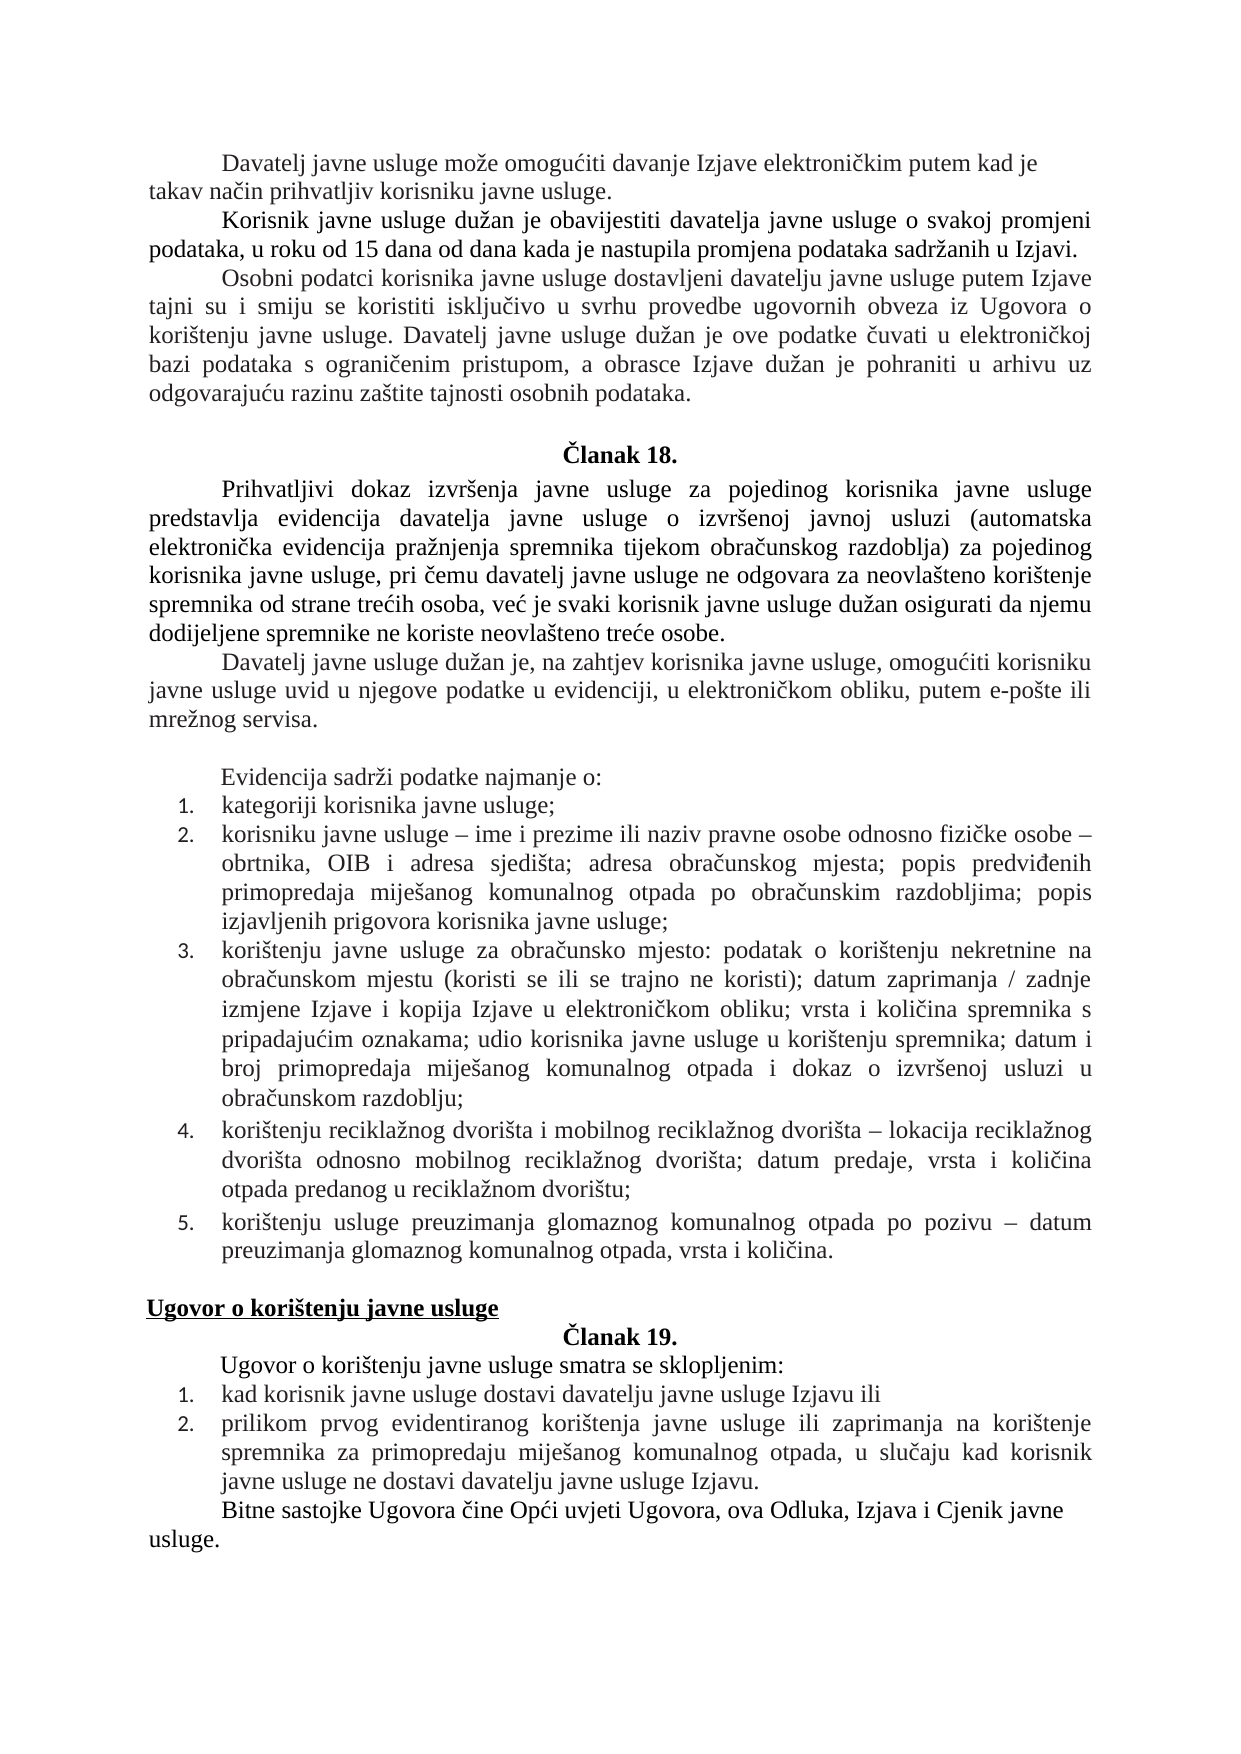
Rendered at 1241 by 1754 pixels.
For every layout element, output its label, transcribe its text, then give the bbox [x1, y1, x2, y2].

list kad korisnik javne usluge dostavi davatelju javne usluge Izjavu ili [177, 1379, 1093, 1408]
text Članak 19. [148, 1322, 1092, 1351]
text Evidencija sadrži podatke najmanje o: [148, 762, 1093, 790]
text Korisnik javne usluge dužan je obavijestiti davatelja javne usluge o svakoj promjeni podataka, u roku od 15 dana od dana kada je nastupila promjena podataka sadržanih u Izjavi. [149, 205, 1093, 263]
subtitle Ugovor o korištenju javne usluge [146, 1293, 1093, 1322]
list kategoriji korisnika javne usluge; [177, 790, 1093, 819]
list prilikom prvog evidentiranog korištenja javne usluge ili zaprimanja na korištenje spremnika za primopredaju miješanog komunalnog otpada, u slučaju kad korisnik javne usluge ne dostavi davatelju javne usluge Izjavu. [177, 1408, 1093, 1495]
list korištenju javne usluge za obračunsko mjesto: podatak o korištenju nekretnine na obračunskom mjestu (koristi se ili se trajno ne koristi); datum zaprimanja / zadnje izmjene Izjave i kopija Izjave u elektroničkom obliku; vrsta i količina spremnika s pripadajućim oznakama; udio korisnika javne usluge u korištenju spremnika; datum i broj primopredaja miješanog komunalnog otpada i dokaz o izvršenoj usluzi u obračunskom razdoblju; [177, 935, 1093, 1112]
text Davatelj javne usluge može omogućiti davanje Izjave elektroničkim putem kad je takav način prihvatljiv korisniku javne usluge. [149, 148, 1093, 205]
text Bitne sastojke Ugovora čine Opći uvjeti Ugovora, ova Odluka, Izjava i Cjenik javne usluge. [149, 1495, 1093, 1552]
text Prihvatljivi dokaz izvršenja javne usluge za pojedinog korisnika javne usluge predstavlja evidencija davatelja javne usluge o izvršenoj javnoj usluzi (automatska elektronička evidencija pražnjenja spremnika tijekom obračunskog razdoblja) za pojedinog korisnika javne usluge, pri čemu davatelj javne usluge ne odgovara za neovlašteno korištenje spremnika od strane trećih osoba, već je svaki korisnik javne usluge dužan osigurati da njemu dodijeljene spremnike ne koriste neovlašteno treće osobe. [149, 474, 1093, 647]
text Davatelj javne usluge dužan je, na zahtjev korisnika javne usluge, omogućiti korisniku javne usluge uvid u njegove podatke u evidenciji, u elektroničkom obliku, putem e-pošte ili mrežnog servisa. [149, 647, 1093, 733]
text Ugovor o korištenju javne usluge smatra se sklopljenim: [148, 1351, 1093, 1379]
list korištenju usluge preuzimanja glomaznog komunalnog otpada po pozivu – datum preuzimanja glomaznog komunalnog otpada, vrsta i količina. [177, 1207, 1093, 1264]
text Članak 18. [148, 440, 1092, 469]
list korištenju reciklažnog dvorišta i mobilnog reciklažnog dvorišta – lokacija reciklažnog dvorišta odnosno mobilnog reciklažnog dvorišta; datum predaje, vrsta i količina otpada predanog u reciklažnom dvorištu; [177, 1115, 1093, 1203]
text Osobni podatci korisnika javne usluge dostavljeni davatelju javne usluge putem Izjave tajni su i smiju se koristiti isključivo u svrhu provedbe ugovornih obveza iz Ugovora o korištenju javne usluge. Davatelj javne usluge dužan je ove podatke čuvati u elektroničkoj bazi podataka s ograničenim pristupom, a obrasce Izjave dužan je pohraniti u arhivu uz odgovarajuću razinu zaštite tajnosti osobnih podataka. [149, 263, 1093, 406]
list korisniku javne usluge – ime i prezime ili naziv pravne osobe odnosno fizičke osobe – obrtnika, OIB i adresa sjedišta; adresa obračunskog mjesta; popis predviđenih primopredaja miješanog komunalnog otpada po obračunskim razdobljima; popis izjavljenih prigovora korisnika javne usluge; [177, 819, 1093, 935]
